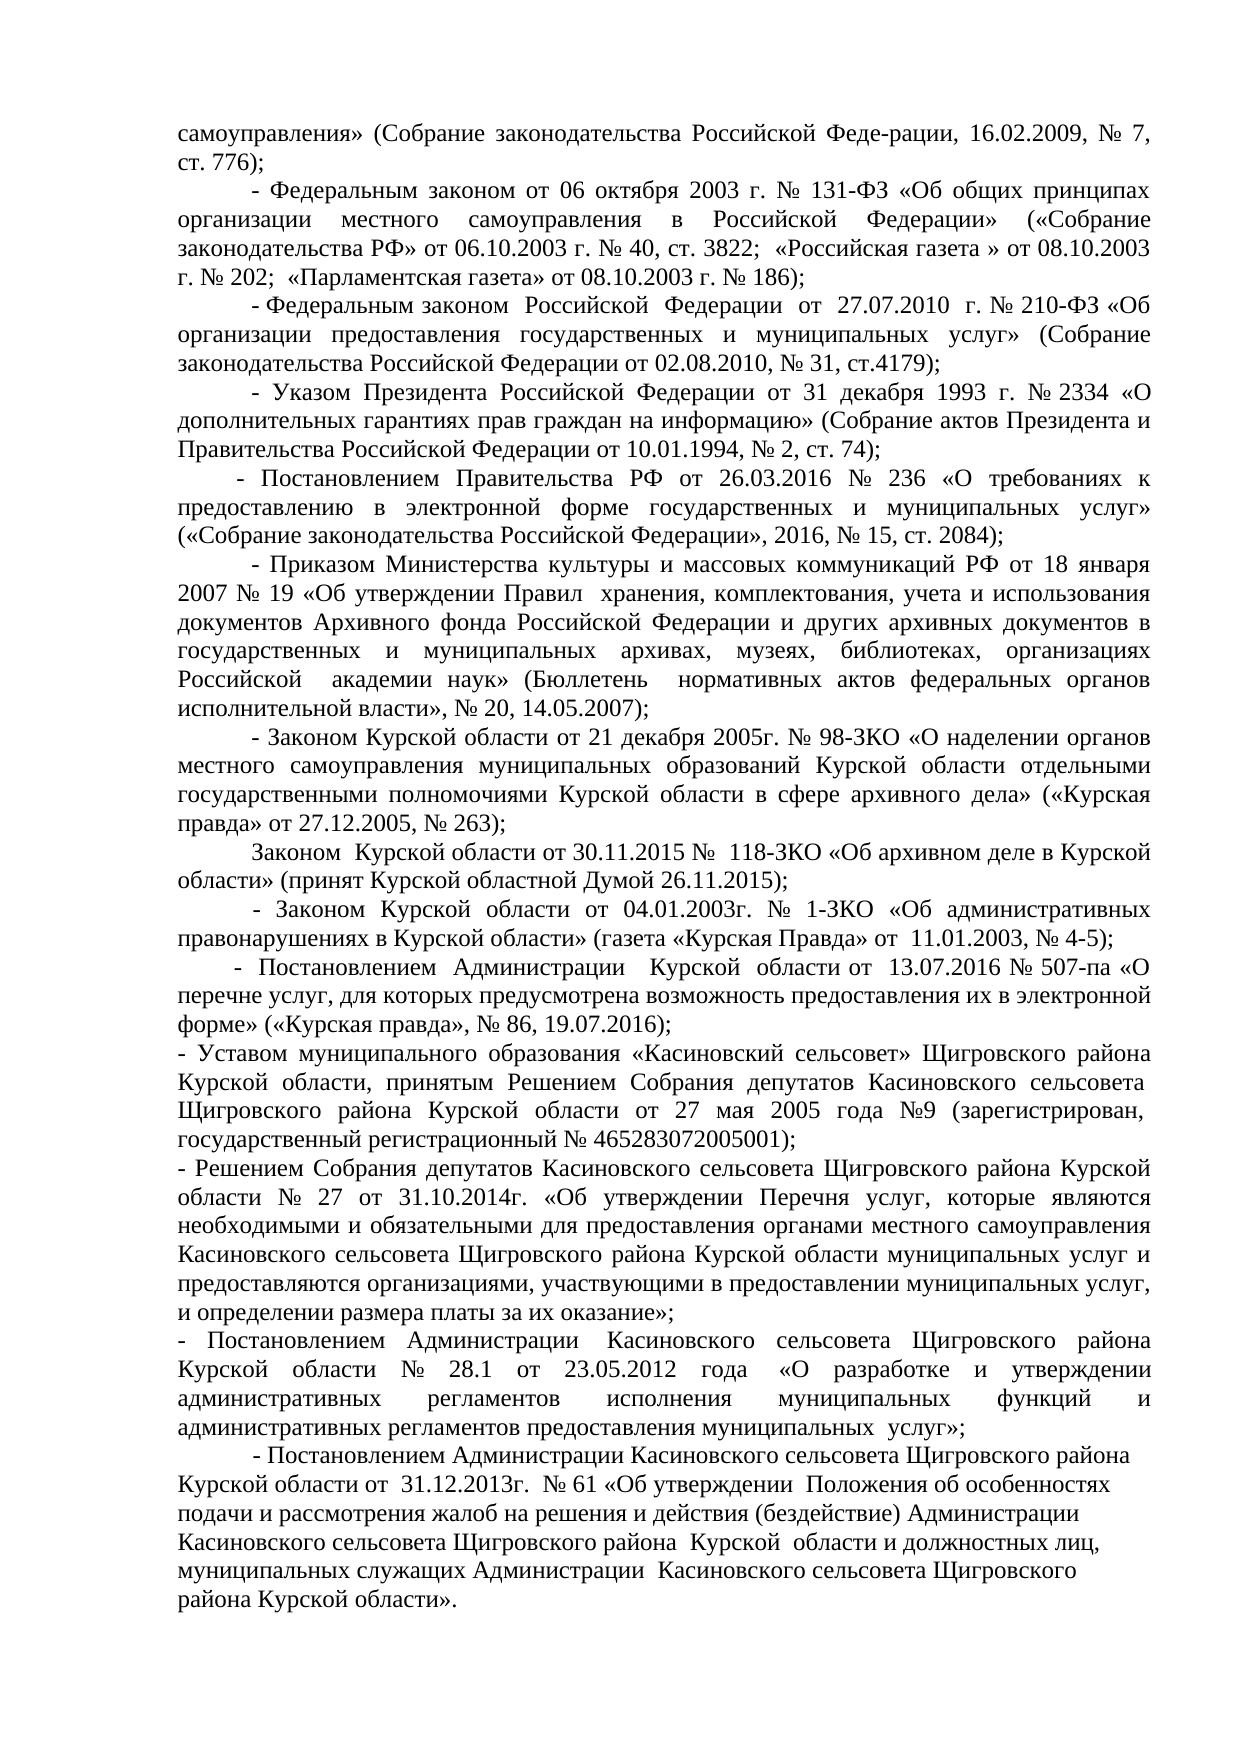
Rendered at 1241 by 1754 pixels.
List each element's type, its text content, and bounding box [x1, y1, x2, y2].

text - Постановлением Администрации Касиновского сельсовета Щигровского района Курской области № 28.1 от 23.05.2012 года «О разработке и утверждении административных регламентов исполнения муниципальных функций и административных регламентов предоставления муниципальных услуг»; [177, 1326, 1152, 1441]
text - Постановлением Администрации Курской области от 13.07.2016 № 507-па «О перечне услуг, для которых предусмотрена возможность предоставления их в электронной форме» («Курская правда», № 86, 19.07.2016); [177, 952, 1152, 1038]
text - Федеральным законом от 06 октября 2003 г. № 131-ФЗ «Об общих принципах организации местного самоуправления в Российской Федерации» («Собрание законодательства РФ» от 06.10.2003 г. № 40, ст. 3822; «Российская газета » от 08.10.2003 г. № 202; «Парламентская газета» от 08.10.2003 г. № 186); [177, 176, 1152, 291]
text - Постановлением Администрации Касиновского сельсовета Щигровского района Курской области от 31.12.2013г. № 61 «Об утверждении Положения об особенностях подачи и рассмотрения жалоб на решения и действия (бездействие) Администрации Касиновского сельсовета Щигровского района Курской области и должностных лиц, муниципальных служащих Администрации Касиновского сельсовета Щигровского района Курской области». [177, 1441, 1152, 1613]
text - Указом Президента Российской Федерации от 31 декабря 1993 г. № 2334 «О дополнительных гарантиях прав граждан на информацию» (Собрание актов Президента и Правительства Российской Федерации от 10.01.1994, № 2, ст. 74); [177, 377, 1152, 463]
text - Уставом муниципального образования «Касиновский сельсовет» Щигровского района Курской области, принятым Решением Собрания депутатов Касиновского сельсовета Щигровского района Курской области от 27 мая 2005 года №9 (зарегистрирован, государственный регистрационный № 465283072005001); [177, 1038, 1152, 1153]
text - Федеральным законом Российской Федерации от 27.07.2010 г. № 210-ФЗ «Об организации предоставления государственных и муниципальных услуг» (Собрание законодательства Российской Федерации от 02.08.2010, № 31, ст.4179); [177, 291, 1152, 377]
text Законом Курской области от 30.11.2015 № 118-ЗКО «Об архивном деле в Курской области» (принят Курской областной Думой 26.11.2015); [177, 837, 1152, 894]
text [177, 118, 1152, 176]
text - Приказом Министерства культуры и массовых коммуникаций РФ от 18 января 2007 № 19 «Об утверждении Правил хранения, комплектования, учета и использования документов Архивного фонда Российской Федерации и других архивных документов в государственных и муниципальных архивах, музеях, библиотеках, организациях Российской академии наук» (Бюллетень нормативных актов федеральных органов исполнительной власти», № 20, 14.05.2007); [177, 549, 1152, 722]
text - Решением Собрания депутатов Касиновского сельсовета Щигровского района Курской области № 27 от 31.10.2014г. «Об утверждении Перечня услуг, которые являются необходимыми и обязательными для предоставления органами местного самоуправления Касиновского сельсовета Щигровского района Курской области муниципальных услуг и предоставляются организациями, участвующими в предоставлении муниципальных услуг, и определении размера платы за их оказание»; [177, 1153, 1152, 1326]
text - Законом Курской области от 21 декабря 2005г. № 98-ЗКО «О наделении органов местного самоуправления муниципальных образований Курской области отдельными государственными полномочиями Курской области в сфере архивного дела» («Курская правда» от 27.12.2005, № 263); [177, 722, 1152, 837]
text - Законом Курской области от 04.01.2003г. № 1-ЗКО «Об административных правонарушениях в Курской области» (газета «Курская Правда» от 11.01.2003, № 4-5); [177, 894, 1152, 952]
text - Постановлением Правительства РФ от 26.03.2016 № 236 «О требованиях к предоставлению в электронной форме государственных и муниципальных услуг» («Собрание законодательства Российской Федерации», 2016, № 15, ст. 2084); [177, 463, 1152, 549]
